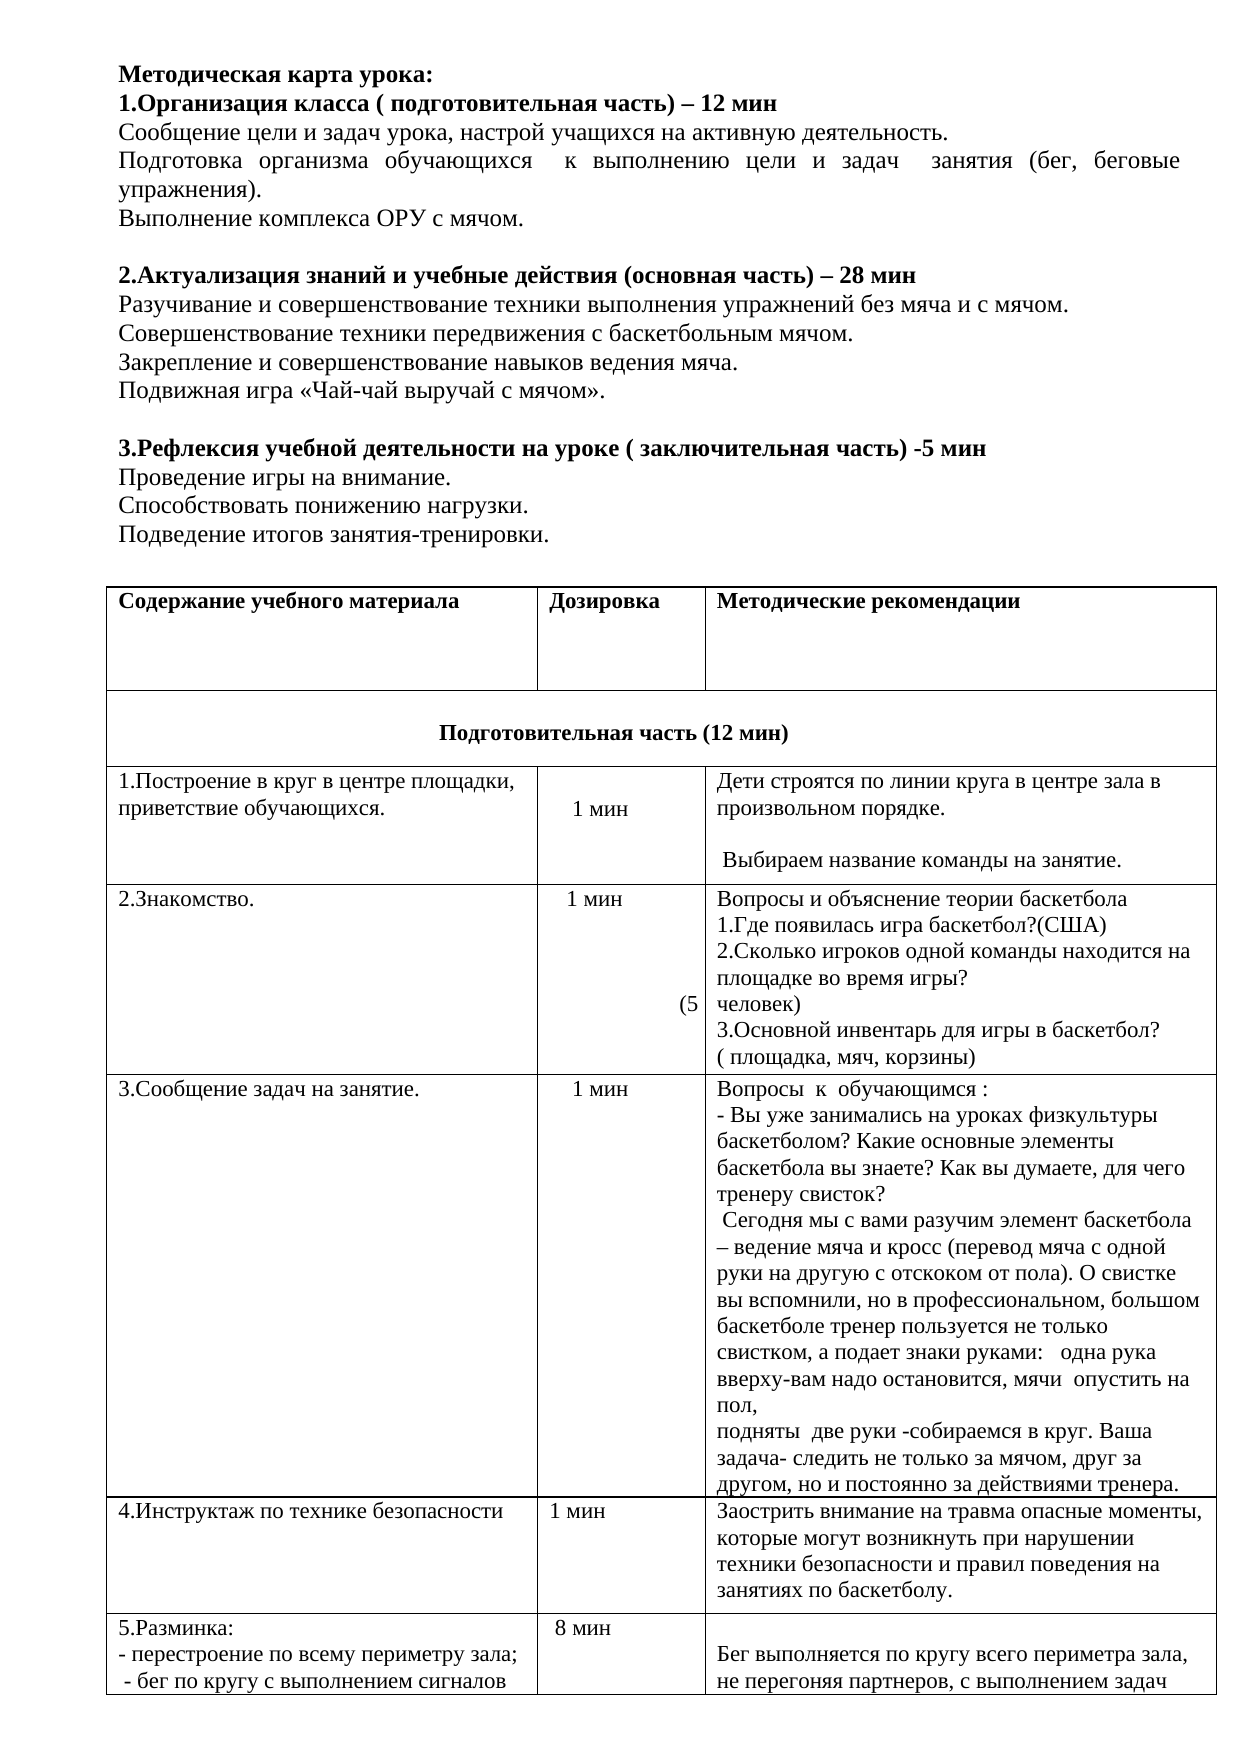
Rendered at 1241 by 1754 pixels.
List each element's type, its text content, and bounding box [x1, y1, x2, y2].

table_cell Дети строятся по линии круга в центре зала в произвольном порядке. Выбираем название команды на занятие. [706, 767, 1216, 884]
table_cell Вопросы к обучающимся : - Вы уже занимались на уроках физкультуры баскетболом? Какие основные элементы баскетбола вы знаете? Как вы думаете, для чего тренеру свисток? Сегодня мы с вами разучим элемент баскетбола – ведение мяча и кросс (перевод мяча с одной руки на другую с отскоком от пола). О свистке вы вспомнили, но в профессиональном, большом баскетболе тренер пользуется не только свистком, а подает знаки руками: одна рука вверху-вам надо остановится, мячи опустить на пол, подняты две руки -собираемся в круг. Ваша задача- следить не только за мячом, друг за другом, но и постоянно за действиями тренера. [706, 1075, 1216, 1496]
list Выполнение комплекса ОРУ с мячом. [118, 203, 1181, 232]
table_cell 2.Знакомство. [107, 885, 537, 1074]
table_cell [706, 1614, 1216, 1694]
list Совершенствование техники передвижения с баскетбольным мячом. [118, 318, 1181, 347]
list 1.Организация класса ( подготовительная часть) – 12 мин [118, 88, 1181, 117]
list Закрепление и совершенствование навыков ведения мяча. [118, 347, 1181, 375]
table_cell 1 мин [538, 885, 705, 1074]
text Методическая карта урока: [118, 59, 1181, 88]
list Способствовать понижению нагрузки. [118, 490, 1181, 519]
table_cell 1 мин [538, 1075, 705, 1496]
table_cell Заострить внимание на травма опасные моменты, которые могут возникнуть при нарушении техники безопасности и правил поведения на занятиях по баскетболу. [706, 1498, 1216, 1613]
list 3.Рефлексия учебной деятельности на уроке ( заключительная часть) -5 мин [118, 433, 1181, 462]
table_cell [107, 1614, 537, 1694]
list Подвижная игра «Чай-чай выручай с мячом». [118, 375, 1181, 404]
list Проведение игры на внимание. [118, 462, 1181, 490]
table_header Содержание учебного материала [107, 588, 537, 690]
table_cell 1 мин [538, 767, 705, 884]
list Подготовка организма обучающихся к выполнению цели и задач занятия (бег, беговые упражнения). [118, 145, 1181, 203]
list Подведение итогов занятия-тренировки. [118, 519, 1181, 548]
table_header Дозировка [538, 588, 705, 690]
table_cell Вопросы и объяснение теории баскетбола 1.Где появилась игра баскетбол?(США) 2.Сколько игроков одной команды находится на площадке во время игры? человек) 3.Основной инвентарь для игры в баскетбол? ( площадка, мяч, корзины) [706, 885, 1216, 1074]
list 2.Актуализация знаний и учебные действия (основная часть) – 28 мин [118, 260, 1181, 289]
table_cell 1.Построение в круг в центре площадки, приветствие обучающихся. [107, 767, 537, 884]
list Разучивание и совершенствование техники выполнения упражнений без мяча и с мячом. [118, 289, 1181, 318]
table_cell 3.Сообщение задач на занятие. [107, 1075, 537, 1496]
table_cell 8 мин [538, 1614, 705, 1694]
table_cell Подготовительная часть (12 мин) [107, 691, 1216, 766]
list Сообщение цели и задач урока, настрой учащихся на активную деятельность. [118, 117, 1181, 145]
table_cell 4.Инструктаж по технике безопасности [107, 1498, 537, 1613]
table_cell 1 мин [538, 1498, 705, 1613]
table_header Методические рекомендации [706, 588, 1216, 690]
